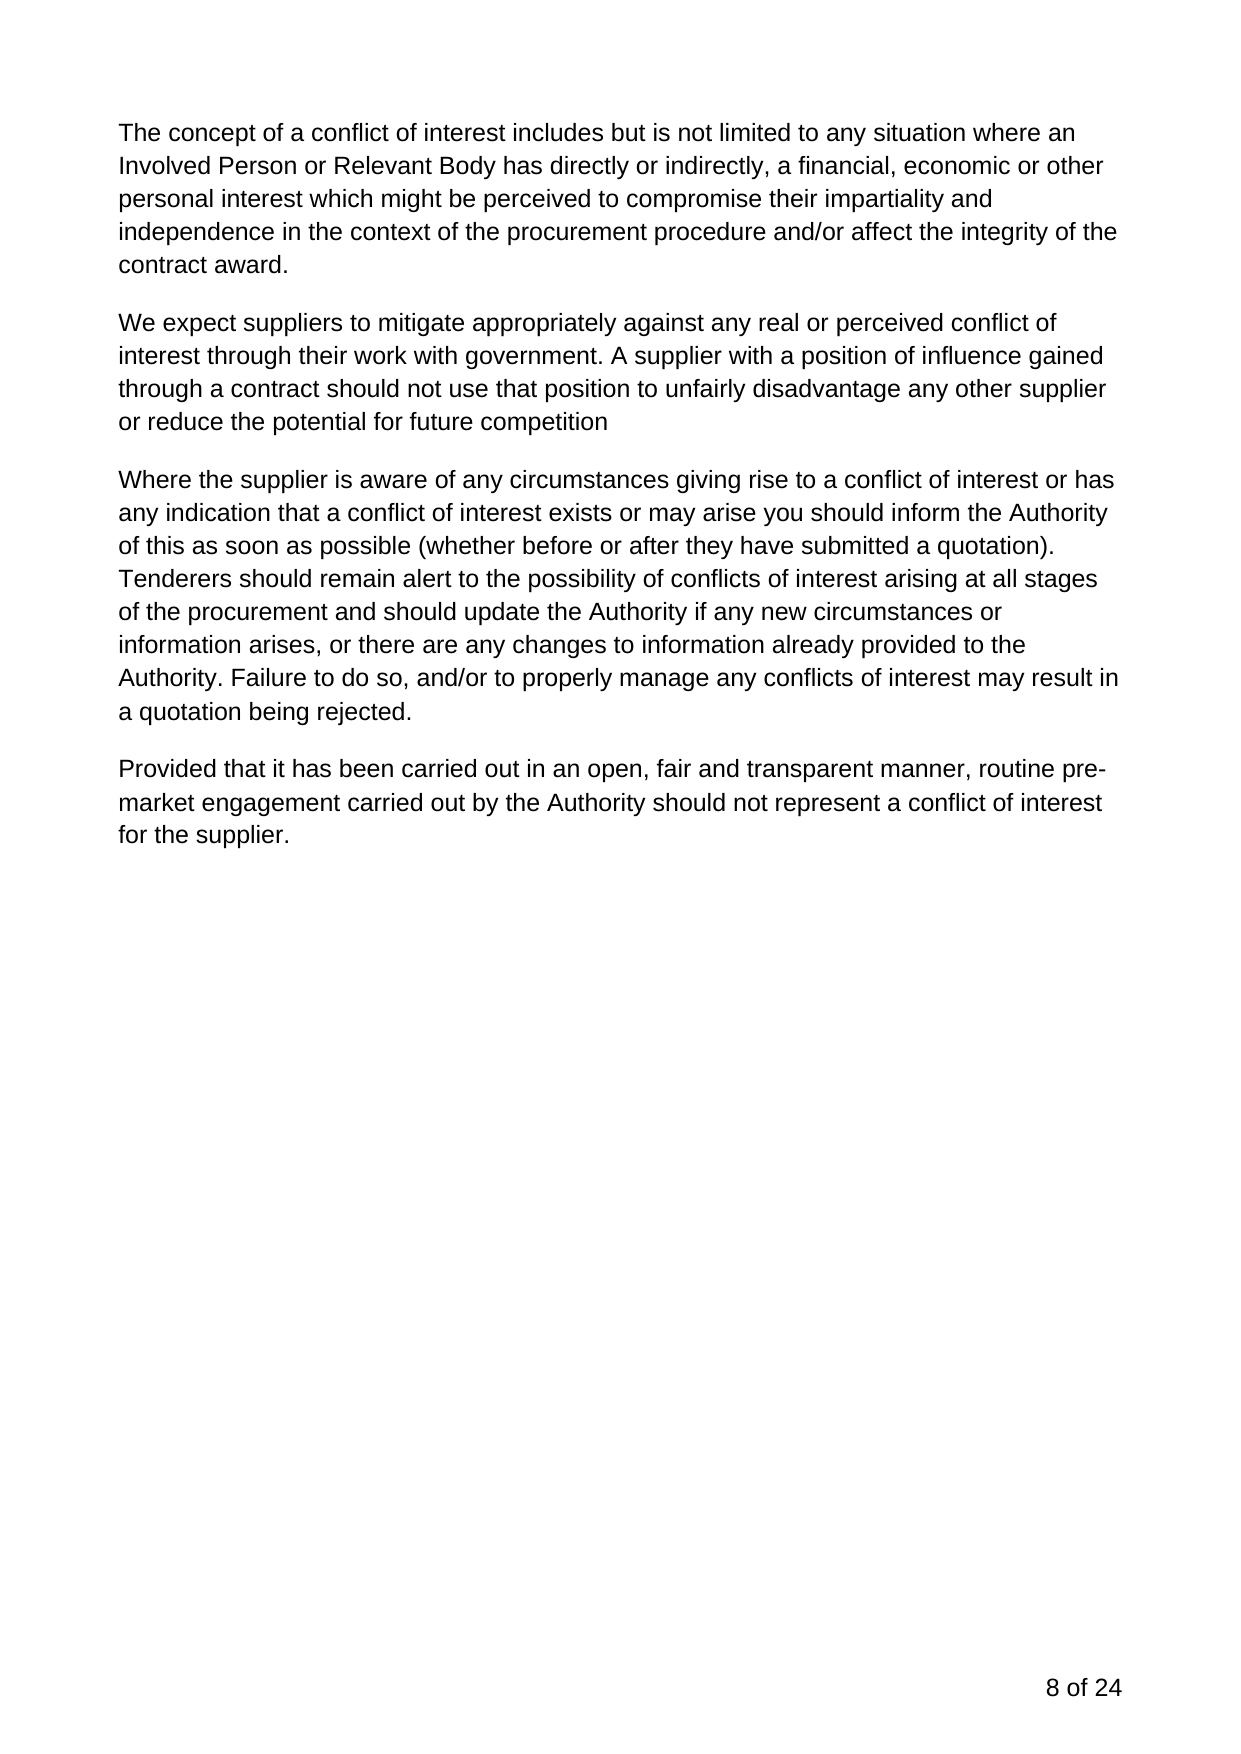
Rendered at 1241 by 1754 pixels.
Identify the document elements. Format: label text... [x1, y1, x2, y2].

text We expect suppliers to mitigate appropriately against any real or perceived conflict of interest through their work with government. A supplier with a position of influence gained through a contract should not use that position to unfairly disadvantage any other supplier or reduce the potential for future competition [118, 308, 1122, 436]
text Provided that it has been carried out in an open, fair and transparent manner, routine pre-market engagement carried out by the Authority should not represent a conflict of interest for the supplier. [118, 754, 1122, 849]
text The concept of a conflict of interest includes but is not limited to any situation where an Involved Person or Relevant Body has directly or indirectly, a financial, economic or other personal interest which might be perceived to compromise their impartiality and independence in the context of the procurement procedure and/or affect the integrity of the contract award. [118, 118, 1122, 279]
text Where the supplier is aware of any circumstances giving rise to a conflict of interest or has any indication that a conflict of interest exists or may arise you should inform the Authority of this as soon as possible (whether before or after they have submitted a quotation). Tenderers should remain alert to the possibility of conflicts of interest arising at all stages of the procurement and should update the Authority if any new circumstances or information arises, or there are any changes to information already provided to the Authority. Failure to do so, and/or to properly manage any conflicts of interest may result in a quotation being rejected. [118, 465, 1122, 725]
